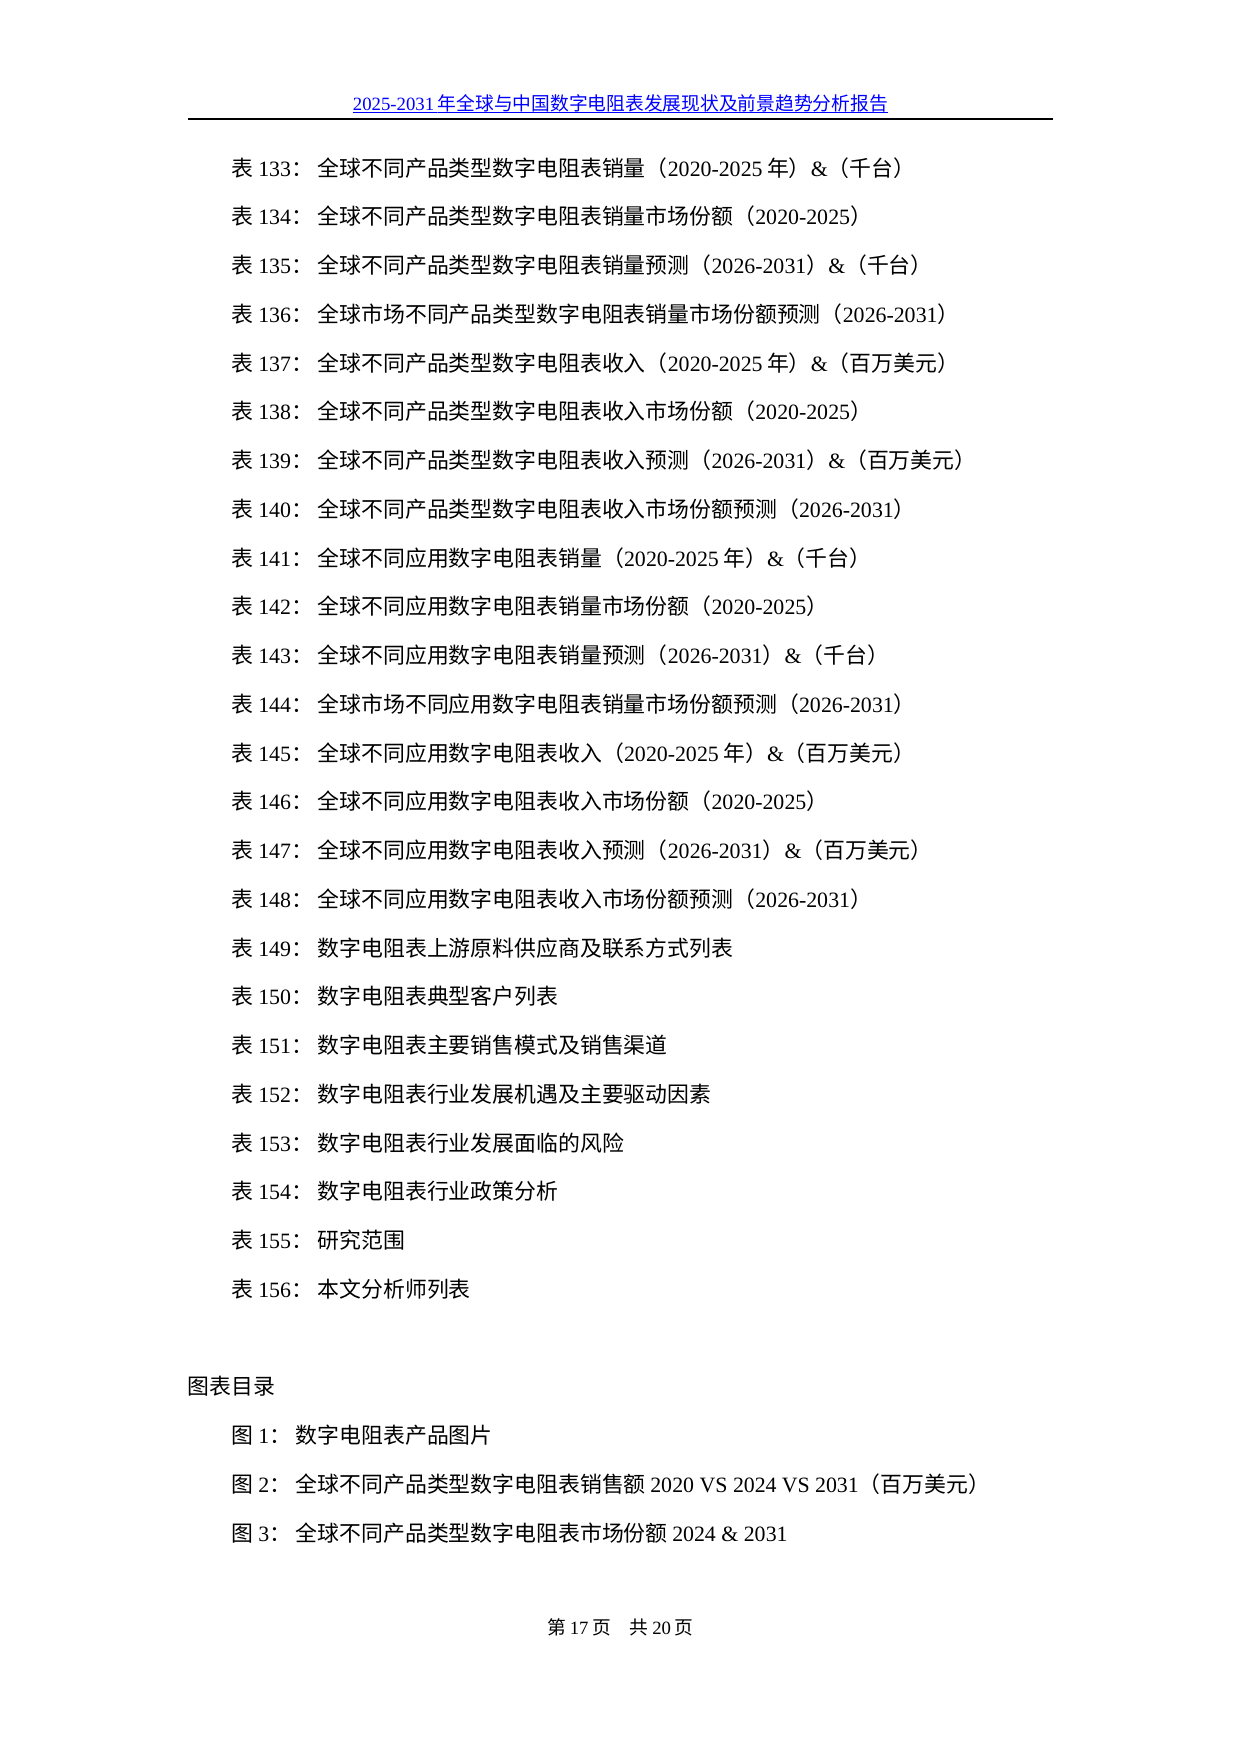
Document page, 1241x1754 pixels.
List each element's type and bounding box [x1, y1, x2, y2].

text [187, 150, 1053, 1548]
